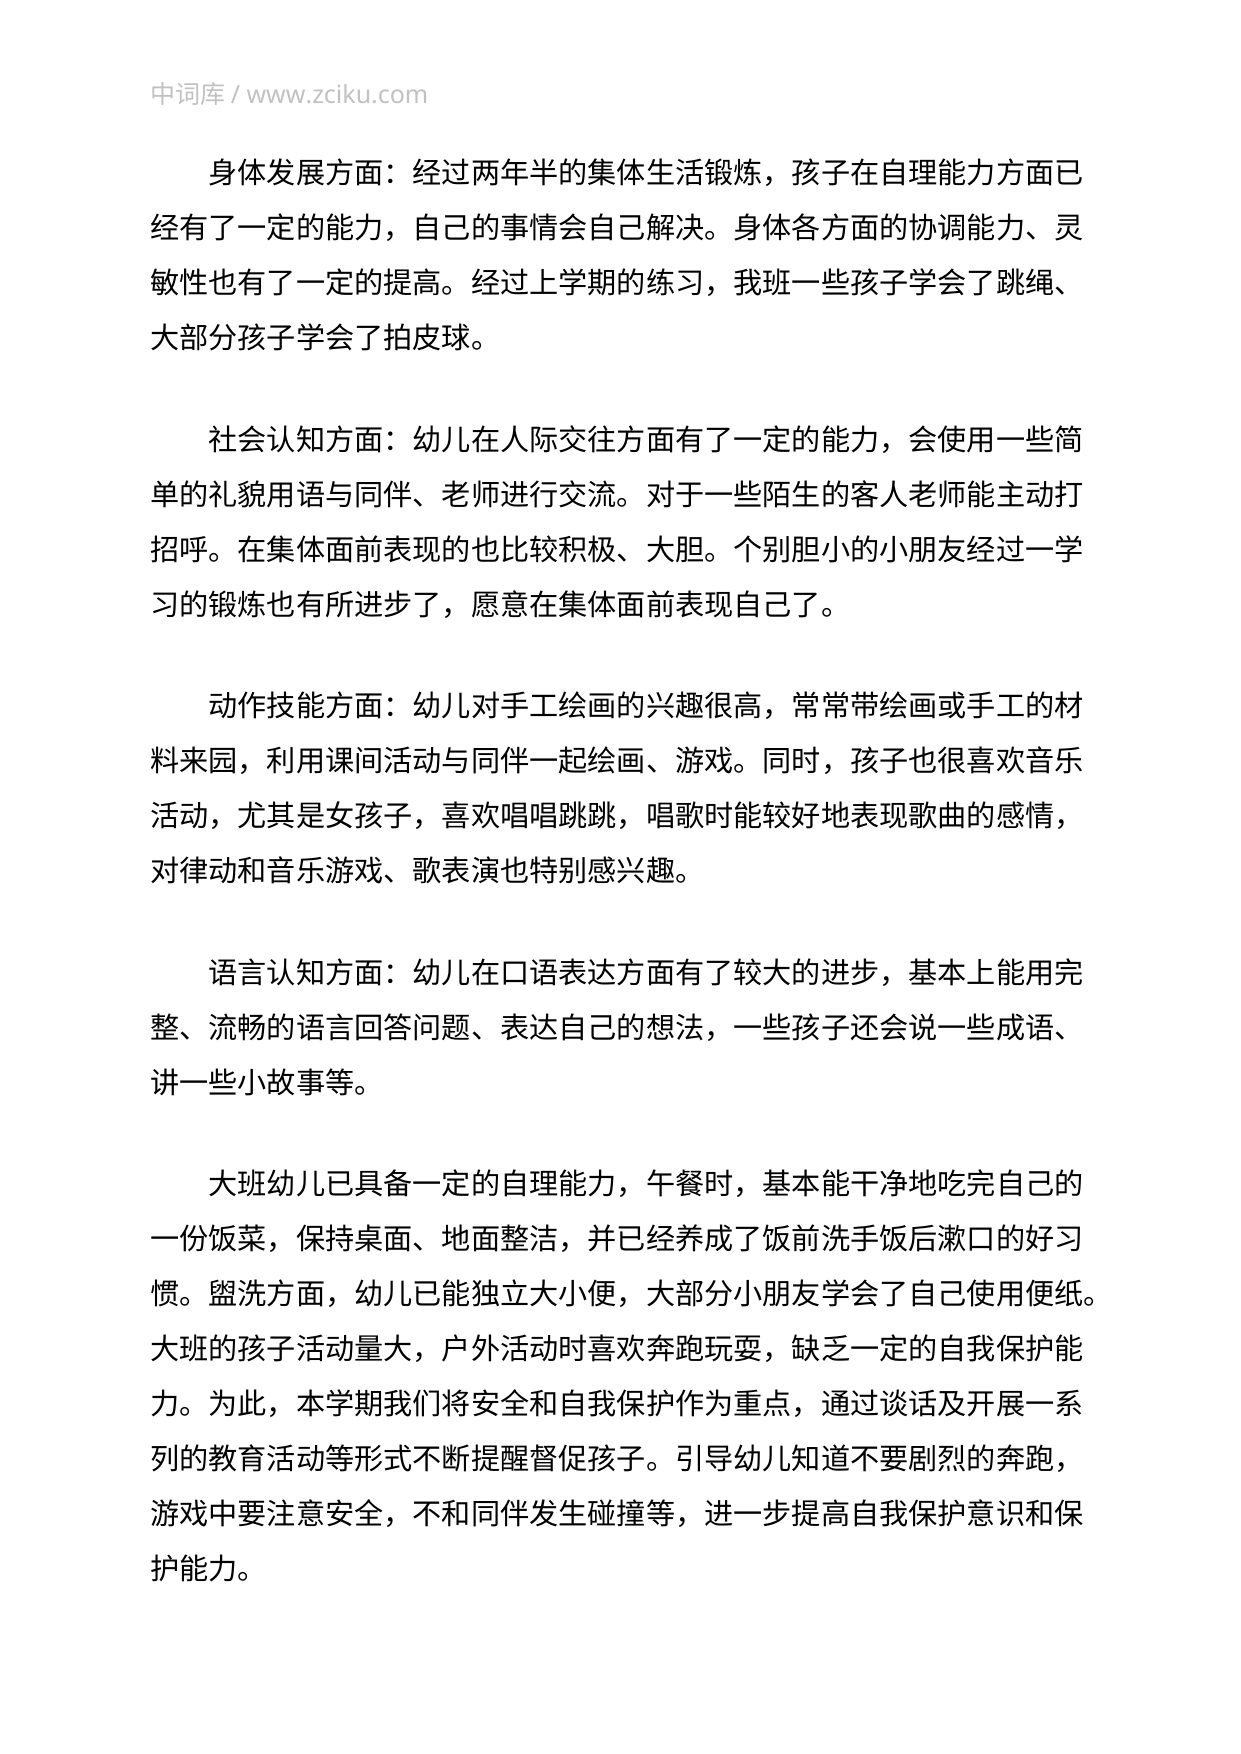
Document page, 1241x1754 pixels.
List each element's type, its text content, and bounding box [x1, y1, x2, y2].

text 动作技能方面：幼儿对手工绘画的兴趣很高，常常带绘画或手工的材料来园，利用课间活动与同伴一起绘画、游戏。同时，孩子也很喜欢音乐活动，尤其是女孩子，喜欢唱唱跳跳，唱歌时能较好地表现歌曲的感情，对律动和音乐游戏、歌表演也特别感兴趣。 [150, 683, 1090, 890]
text 语言认知方面：幼儿在口语表达方面有了较大的进步，基本上能用完整、流畅的语言回答问题、表达自己的想法，一些孩子还会说一些成语、讲一些小故事等。 [150, 949, 1090, 1101]
text 社会认知方面：幼儿在人际交往方面有了一定的能力，会使用一些简单的礼貌用语与同伴、老师进行交流。对于一些陌生的客人老师能主动打招呼。在集体面前表现的也比较积极、大胆。个别胆小的小朋友经过一学习的锻炼也有所进步了，愿意在集体面前表现自己了。 [150, 416, 1090, 623]
text 身体发展方面：经过两年半的集体生活锻炼，孩子在自理能力方面已经有了一定的能力，自己的事情会自己解决。身体各方面的协调能力、灵敏性也有了一定的提高。经过上学期的练习，我班一些孩子学会了跳绳、大部分孩子学会了拍皮球。 [150, 150, 1090, 357]
text 大班幼儿已具备一定的自理能力，午餐时，基本能干净地吃完自己的一份饭菜，保持桌面、地面整洁，并已经养成了饭前洗手饭后漱口的好习惯。盥洗方面，幼儿已能独立大小便，大部分小朋友学会了自己使用便纸。大班的孩子活动量大，户外活动时喜欢奔跑玩耍，缺乏一定的自我保护能力。为此，本学期我们将安全和自我保护作为重点，通过谈话及开展一系列的教育活动等形式不断提醒督促孩子。引导幼儿知道不要剧烈的奔跑，游戏中要注意安全，不和同伴发生碰撞等，进一步提高自我保护意识和保护能力。 [150, 1161, 1090, 1587]
